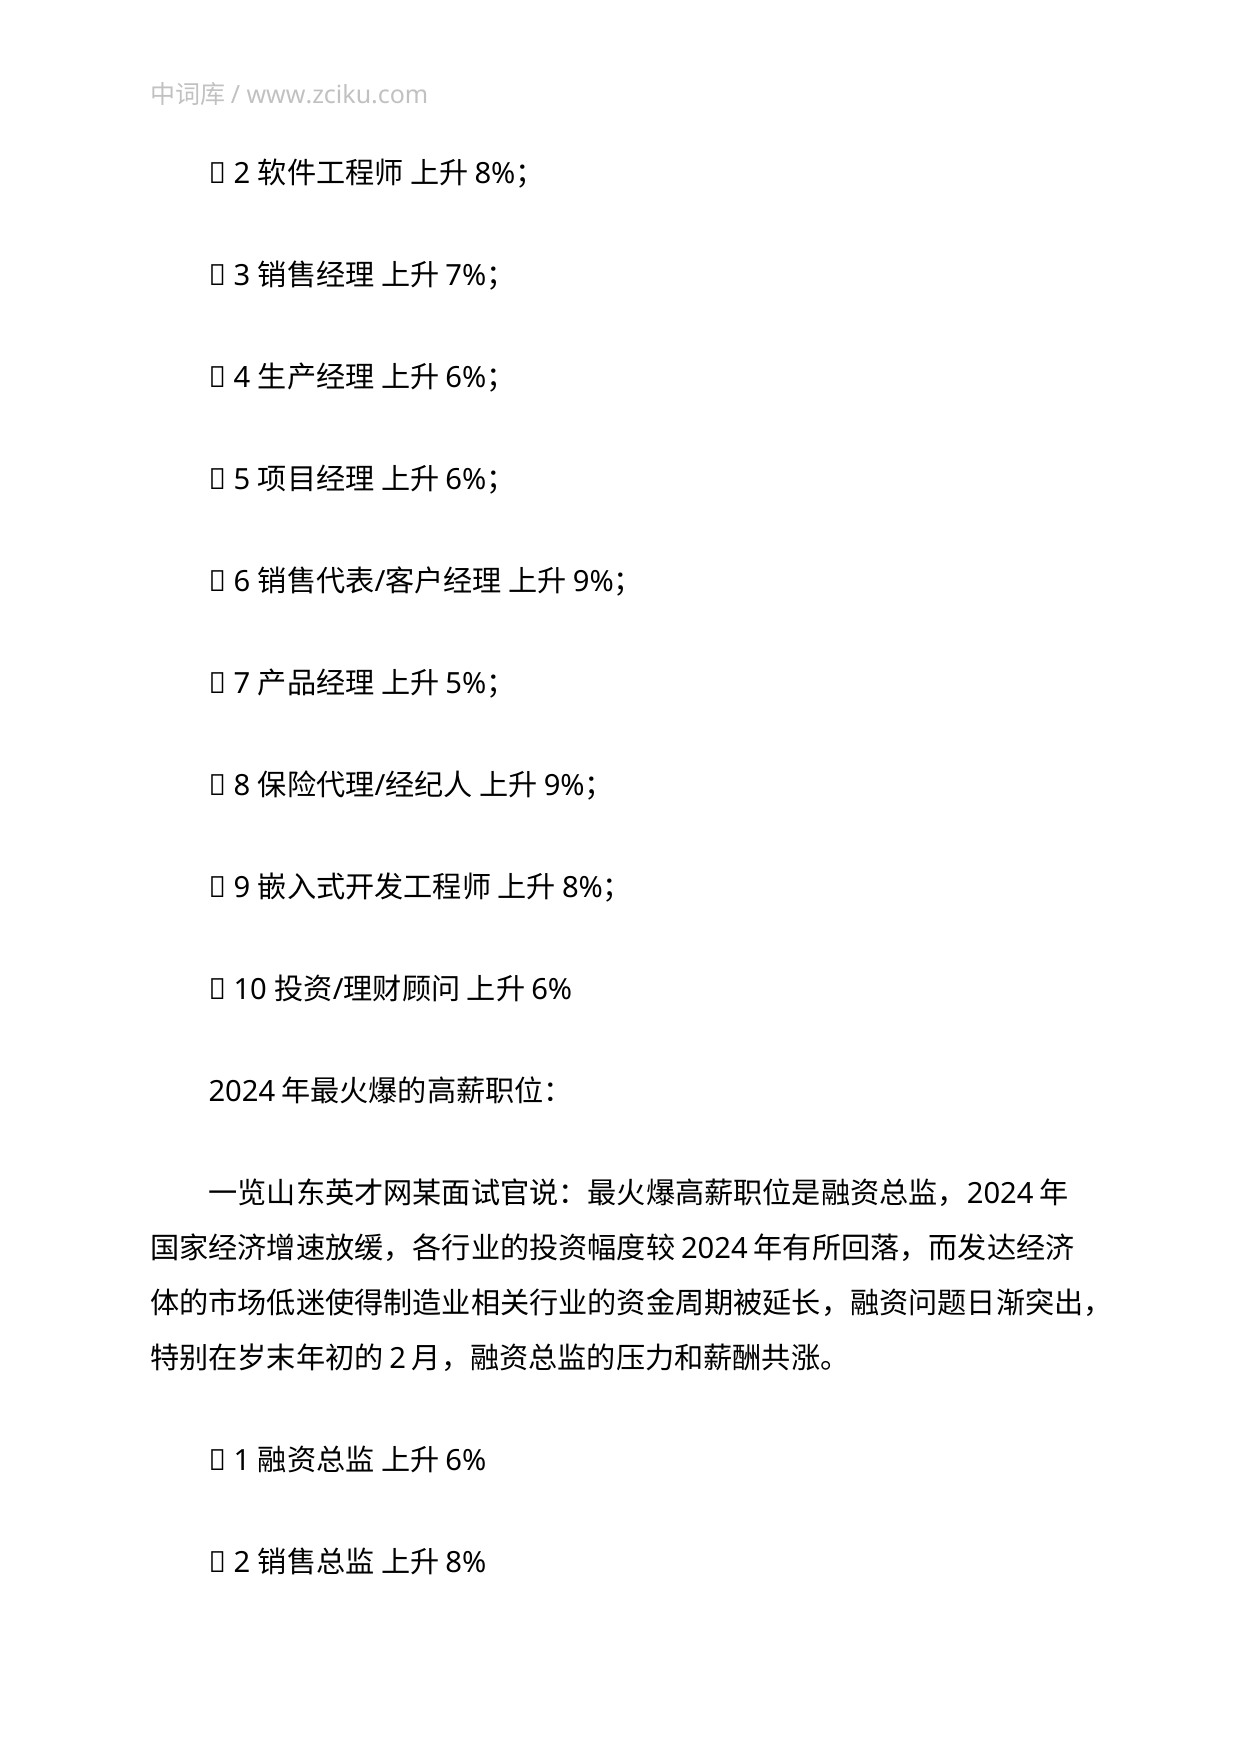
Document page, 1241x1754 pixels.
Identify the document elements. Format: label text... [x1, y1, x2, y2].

text  1 融资总监 上升6% [150, 1437, 1090, 1479]
text 一览山东英才网某面试官说：最火爆高薪职位是融资总监，2024年国家经济增速放缓，各行业的投资幅度较2024年有所回落，而发达经济体的市场低迷使得制造业相关行业的资金周期被延长，融资问题日渐突出，特别在岁末年初的2月，融资总监的压力和薪酬共涨。 [150, 1170, 1090, 1377]
text 2024年最火爆的高薪职位： [150, 1068, 1090, 1110]
text  2 软件工程师 上升8%； [150, 150, 1090, 192]
text  10 投资/理财顾问 上升6% [150, 966, 1090, 1008]
text  3 销售经理 上升7%； [150, 252, 1090, 294]
text  4 生产经理 上升6%； [150, 354, 1090, 396]
text  8 保险代理/经纪人 上升9%； [150, 762, 1090, 804]
text  2 销售总监 上升8% [150, 1539, 1090, 1581]
text  9 嵌入式开发工程师 上升8%； [150, 864, 1090, 906]
text  5 项目经理 上升6%； [150, 456, 1090, 498]
text  7 产品经理 上升5%； [150, 660, 1090, 702]
text  6 销售代表/客户经理 上升9%； [150, 558, 1090, 600]
